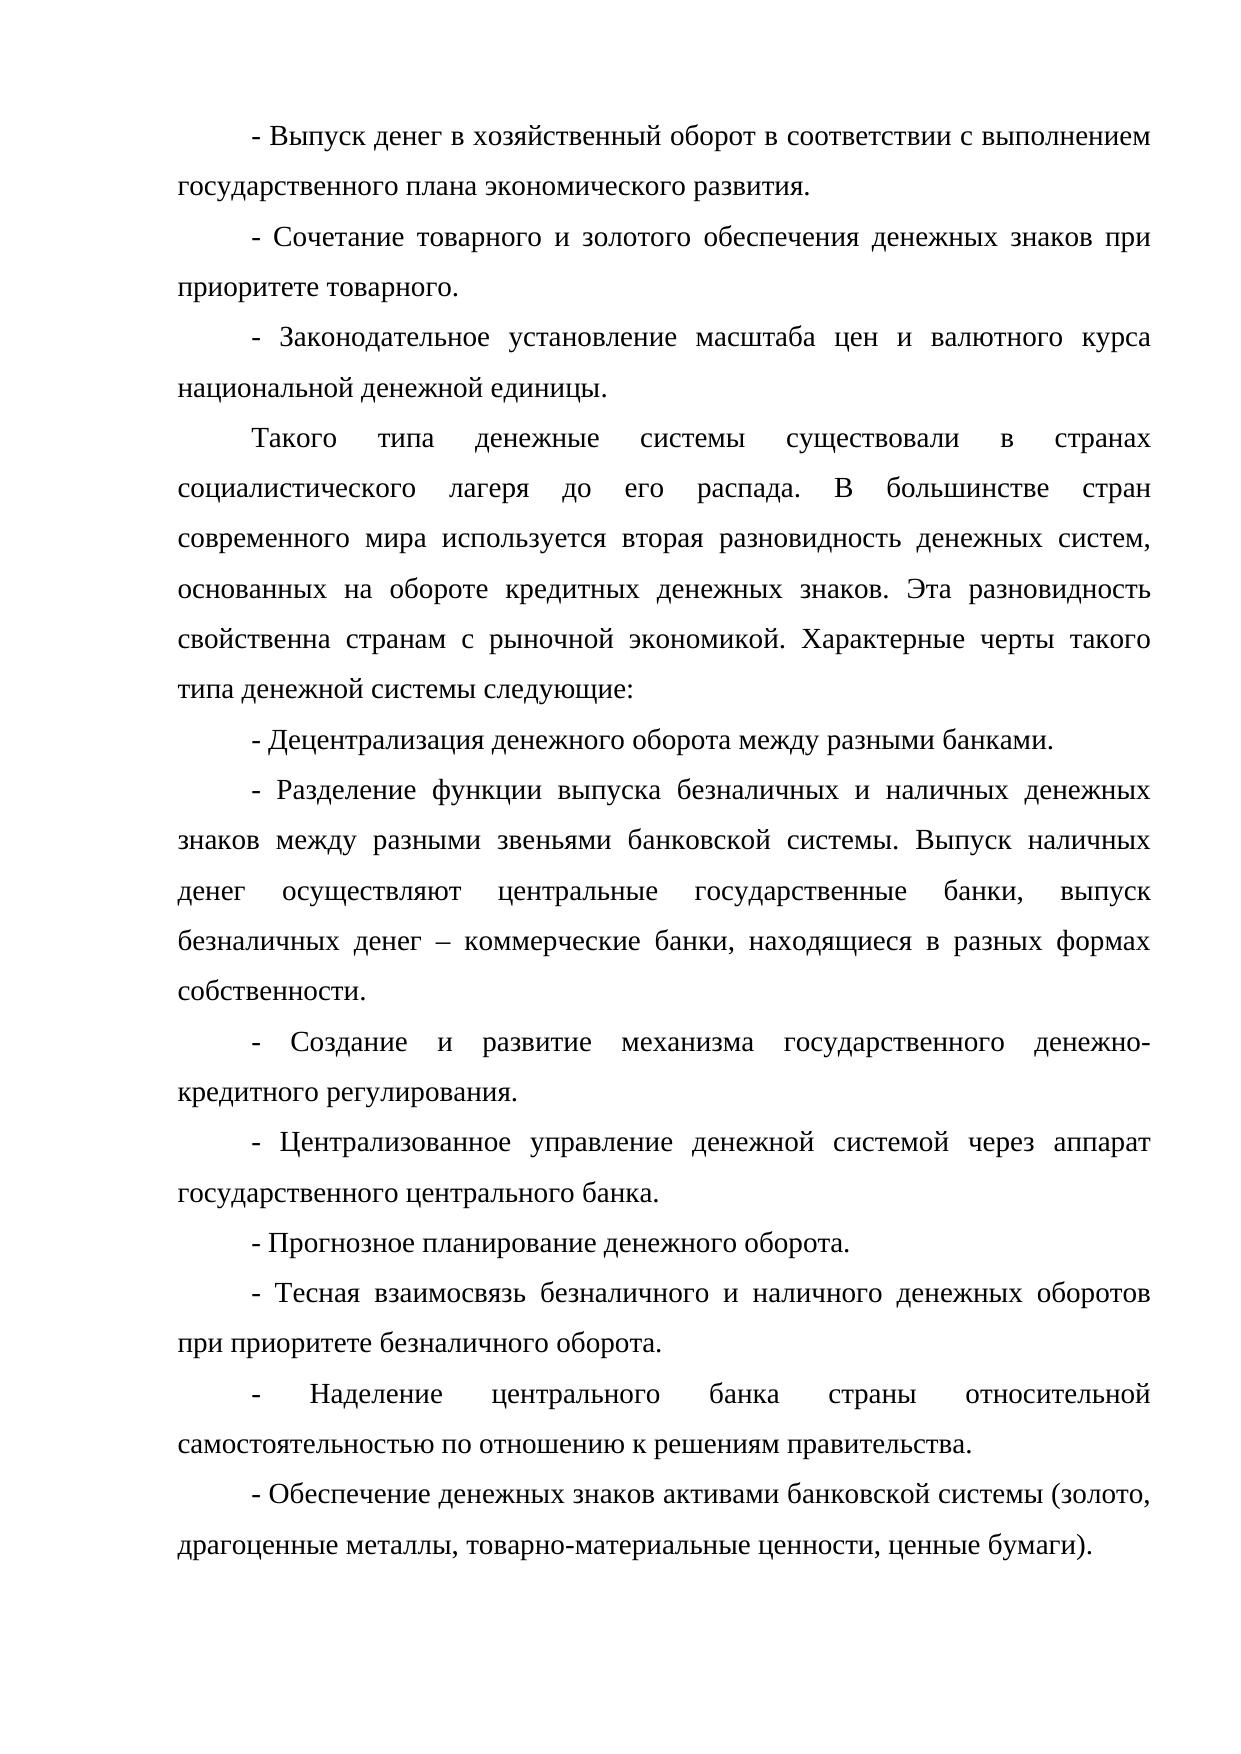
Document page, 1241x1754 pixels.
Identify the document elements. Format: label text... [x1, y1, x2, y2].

text - Прогнозное планирование денежного оборота. [177, 1225, 1152, 1258]
text Такого типа денежные системы существовали в странах социалистического лагеря до его распада. В большинстве стран современного мира используется вторая разновидность денежных систем, основанных на обороте кредитных денежных знаков. Эта разновидность свойственна странам с рыночной экономикой. Характерные черты такого типа денежной системы следующие: [177, 420, 1152, 705]
text - Выпуск денег в хозяйственный оборот в соответствии с выполнением государственного плана экономического развития. [177, 118, 1152, 202]
text - Обеспечение денежных знаков активами банковской системы (золото, драгоценные металлы, товарно-материальные ценности, ценные бумаги). [177, 1477, 1152, 1560]
text - Сочетание товарного и золотого обеспечения денежных знаков при приоритете товарного. [177, 219, 1152, 303]
text - Создание и развитие механизма государственного денежно-кредитного регулирования. [177, 1024, 1152, 1108]
text - Наделение центрального банка страны относительной самостоятельностью по отношению к решениям правительства. [177, 1376, 1152, 1460]
text - Разделение функции выпуска безналичных и наличных денежных знаков между разными звеньями банковской системы. Выпуск наличных денег осуществляют центральные государственные банки, выпуск безналичных денег – коммерческие банки, находящиеся в разных формах собственности. [177, 772, 1152, 1007]
text - Централизованное управление денежной системой через аппарат государственного центрального банка. [177, 1124, 1152, 1208]
text - Тесная взаимосвязь безналичного и наличного денежных оборотов при приоритете безналичного оборота. [177, 1275, 1152, 1359]
text - Децентрализация денежного оборота между разными банками. [177, 722, 1152, 755]
text - Законодательное установление масштаба цен и валютного курса национальной денежной единицы. [177, 319, 1152, 403]
